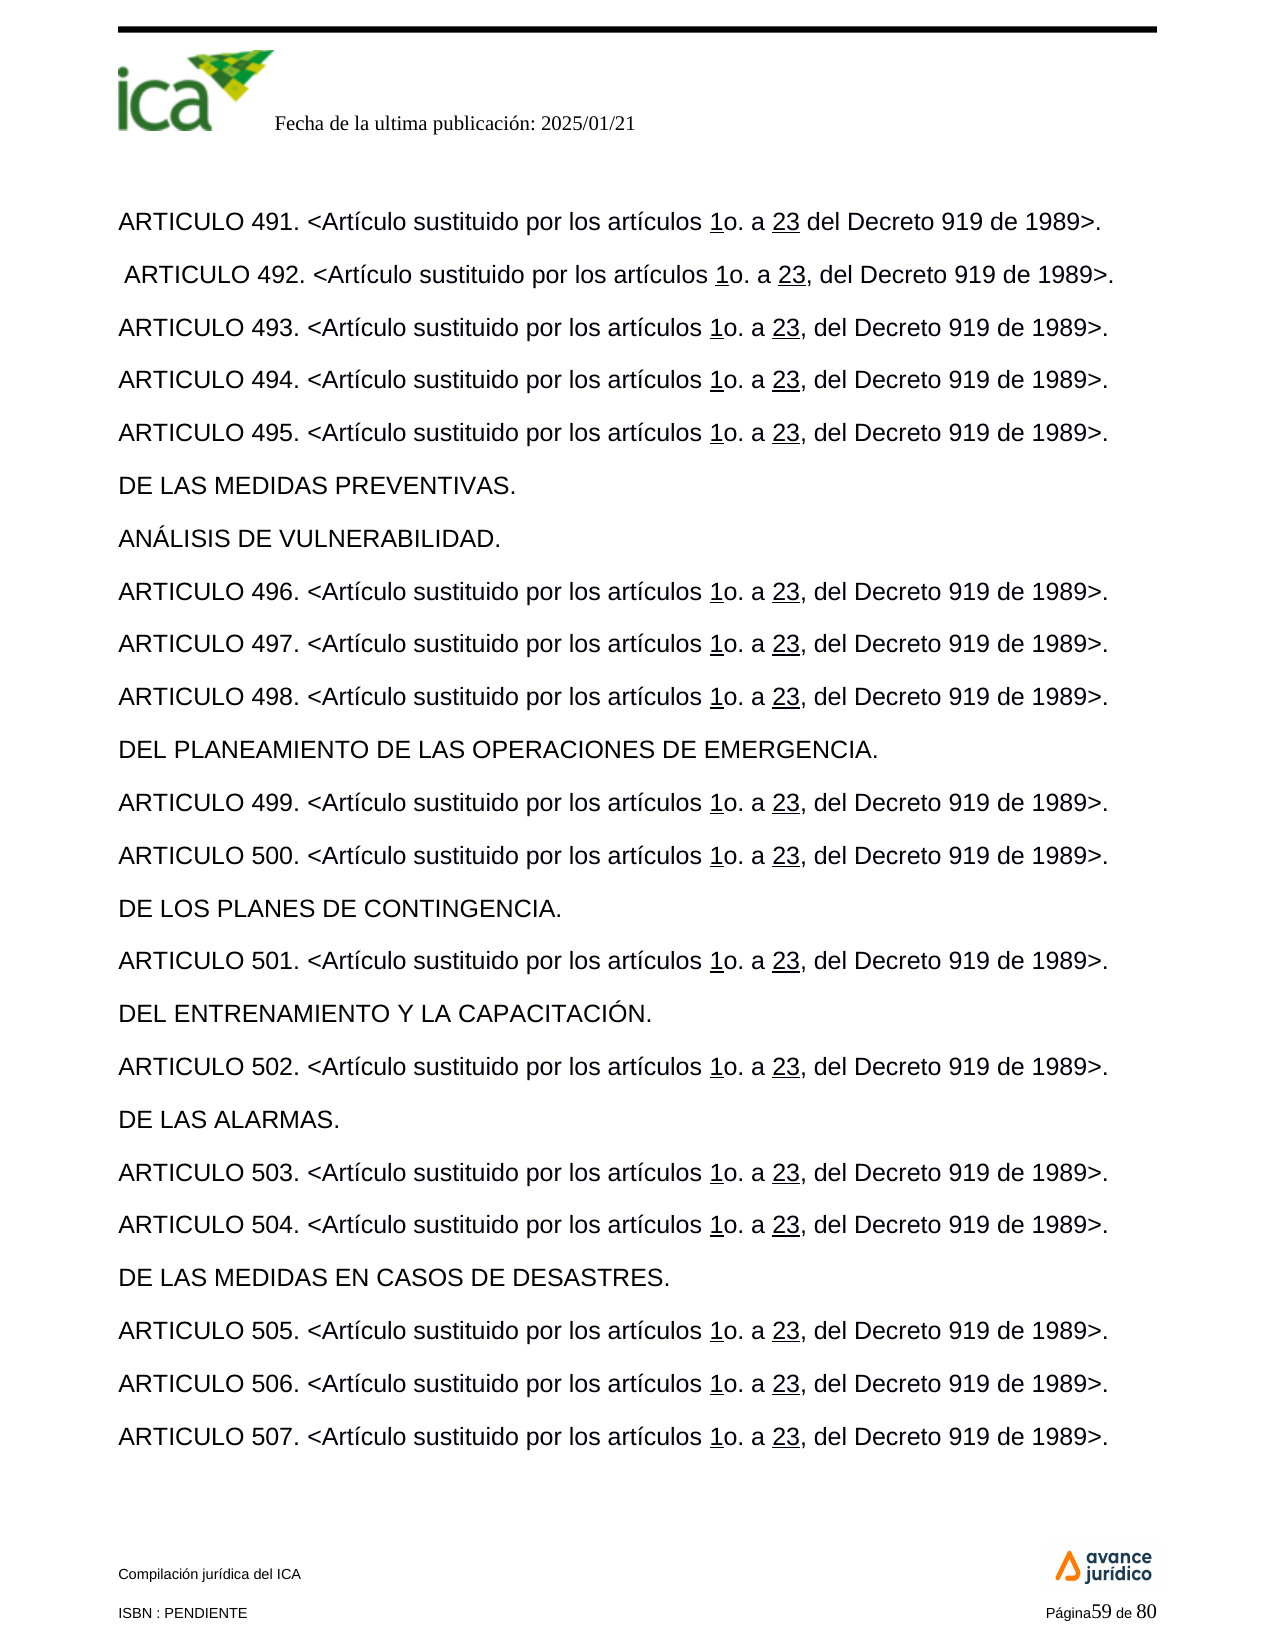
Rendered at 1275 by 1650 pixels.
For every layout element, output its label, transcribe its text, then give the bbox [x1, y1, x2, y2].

text &$DE LOS PLANES DE CONTINGENCIA. [118, 893, 1157, 922]
text &$ARTICULO 502. <Artículo sustituido por los artículos 1o. a 23, del Decreto 919 de 1989>. [118, 1052, 1157, 1081]
text &$ARTICULO 496. <Artículo sustituido por los artículos 1o. a 23, del Decreto 919 de 1989>. [118, 577, 1157, 605]
text &$ARTICULO 494. <Artículo sustituido por los artículos 1o. a 23, del Decreto 919 de 1989>. [118, 365, 1157, 394]
text &$ARTICULO 491. <Artículo sustituido por los artículos 1o. a 23 del Decreto 919 de 1989>. [118, 207, 1157, 236]
text &$DEL PLANEAMIENTO DE LAS OPERACIONES DE EMERGENCIA. [118, 735, 1157, 764]
text &$ARTICULO 492. <Artículo sustituido por los artículos 1o. a 23, del Decreto 919 de 1989>. [118, 260, 1157, 288]
text &$DE LAS ALARMAS. [118, 1105, 1157, 1133]
text &$ARTICULO 507. <Artículo sustituido por los artículos 1o. a 23, del Decreto 919 de 1989>. [118, 1422, 1157, 1450]
text &$ARTICULO 504. <Artículo sustituido por los artículos 1o. a 23, del Decreto 919 de 1989>. [118, 1210, 1157, 1239]
text &$DEL ENTRENAMIENTO Y LA CAPACITACIÓN. [118, 999, 1157, 1028]
text &$ARTICULO 493. <Artículo sustituido por los artículos 1o. a 23, del Decreto 919 de 1989>. [118, 313, 1157, 341]
text &$ARTICULO 495. <Artículo sustituido por los artículos 1o. a 23, del Decreto 919 de 1989>. [118, 418, 1157, 447]
text &$ARTICULO 503. <Artículo sustituido por los artículos 1o. a 23, del Decreto 919 de 1989>. [118, 1158, 1157, 1186]
text &$ARTICULO 501. <Artículo sustituido por los artículos 1o. a 23, del Decreto 919 de 1989>. [118, 946, 1157, 975]
text &$ARTICULO 497. <Artículo sustituido por los artículos 1o. a 23, del Decreto 919 de 1989>. [118, 629, 1157, 658]
text &$ARTICULO 506. <Artículo sustituido por los artículos 1o. a 23, del Decreto 919 de 1989>. [118, 1369, 1157, 1398]
text &$ARTICULO 500. <Artículo sustituido por los artículos 1o. a 23, del Decreto 919 de 1989>. [118, 841, 1157, 869]
text &$ARTICULO 498. <Artículo sustituido por los artículos 1o. a 23, del Decreto 919 de 1989>. [118, 682, 1157, 711]
text &$DE LAS MEDIDAS EN CASOS DE DESASTRES. [118, 1263, 1157, 1292]
text &$ARTICULO 499. <Artículo sustituido por los artículos 1o. a 23, del Decreto 919 de 1989>. [118, 788, 1157, 817]
text &$ARTICULO 505. <Artículo sustituido por los artículos 1o. a 23, del Decreto 919 de 1989>. [118, 1316, 1157, 1345]
text &$ANÁLISIS DE VULNERABILIDAD. [118, 524, 1157, 553]
text &$DE LAS MEDIDAS PREVENTIVAS. [118, 471, 1157, 500]
